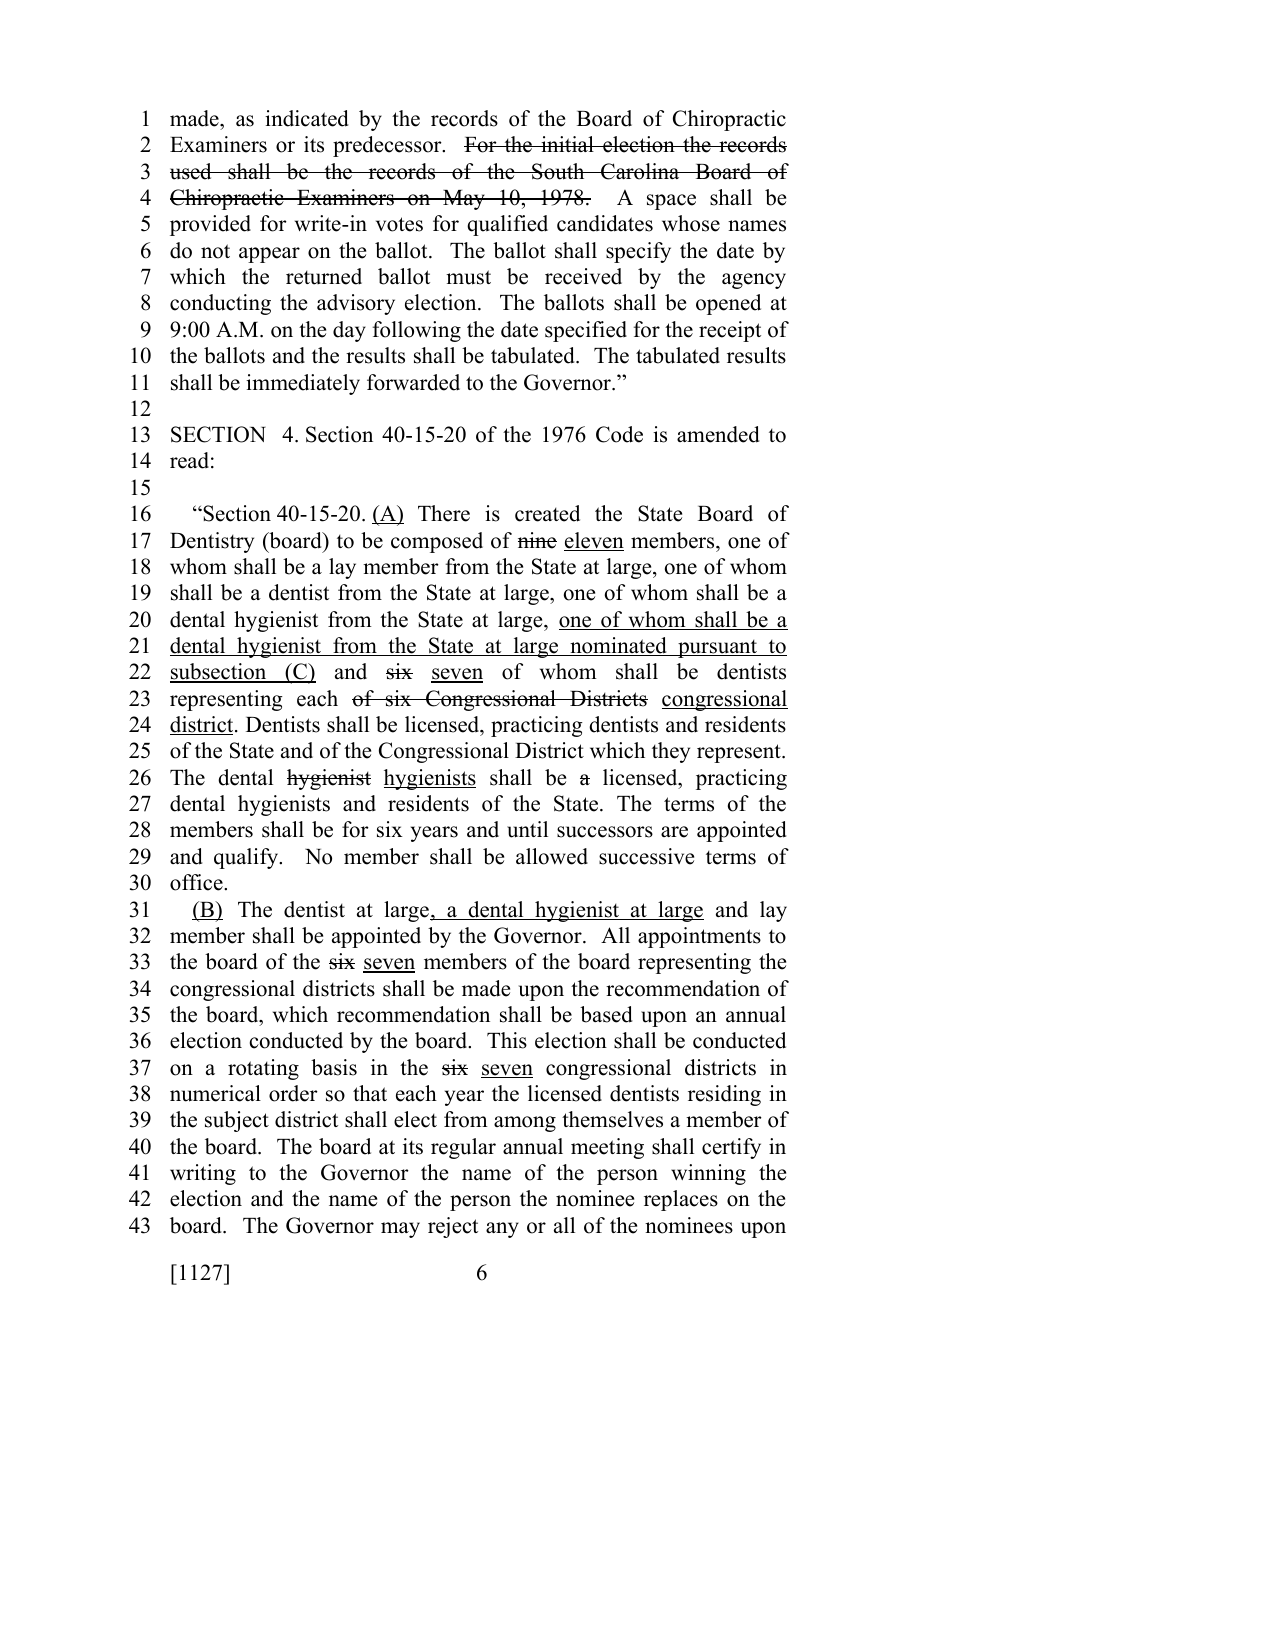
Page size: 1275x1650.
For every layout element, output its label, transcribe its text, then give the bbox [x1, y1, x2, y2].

text “Section 40-15-20. (A) There is created the State Board of Dentistry (board) to be composed of nine eleven members, one of whom shall be a lay member from the State at large, one of whom shall be a dentist from the State at large, one of whom shall be a dental hygienist from the State at large, one of whom shall be a dental hygienist from the State at large nominated pursuant to subsection (C) and six seven of whom shall be dentists representing each of six Congressional Districts congressional district. Dentists shall be licensed, practicing dentists and residents of the State and of the Congressional District which they represent. The dental hygienist hygienists shall be a licensed, practicing dental hygienists and residents of the State. The terms of the members shall be for six years and until successors are appointed and qualify. No member shall be allowed successive terms of office. [169, 500, 787, 655]
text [169, 105, 787, 172]
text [169, 896, 787, 1238]
text SECTION 4. Section 40-15-20 of the 1976 Code is amended to read: [169, 421, 787, 474]
text “Section 40-15-20. (A) There is created the State Board of Dentistry (board) to be composed of nine eleven members, one of whom shall be a lay member from the State at large, one of whom shall be a dentist from the State at large, one of whom shall be a dental hygienist from the State at large, one of whom shall be a dental hygienist from the State at large nominated pursuant to subsection (C) and six seven of whom shall be dentists representing each of six Congressional Districts congressional district. Dentists shall be licensed, practicing dentists and residents of the State and of the Congressional District which they represent. The dental hygienist hygienists shall be a licensed, practicing dental hygienists and residents of the State. The terms of the members shall be for six years and until successors are appointed and qualify. No member shall be allowed successive terms of office. [169, 656, 787, 896]
